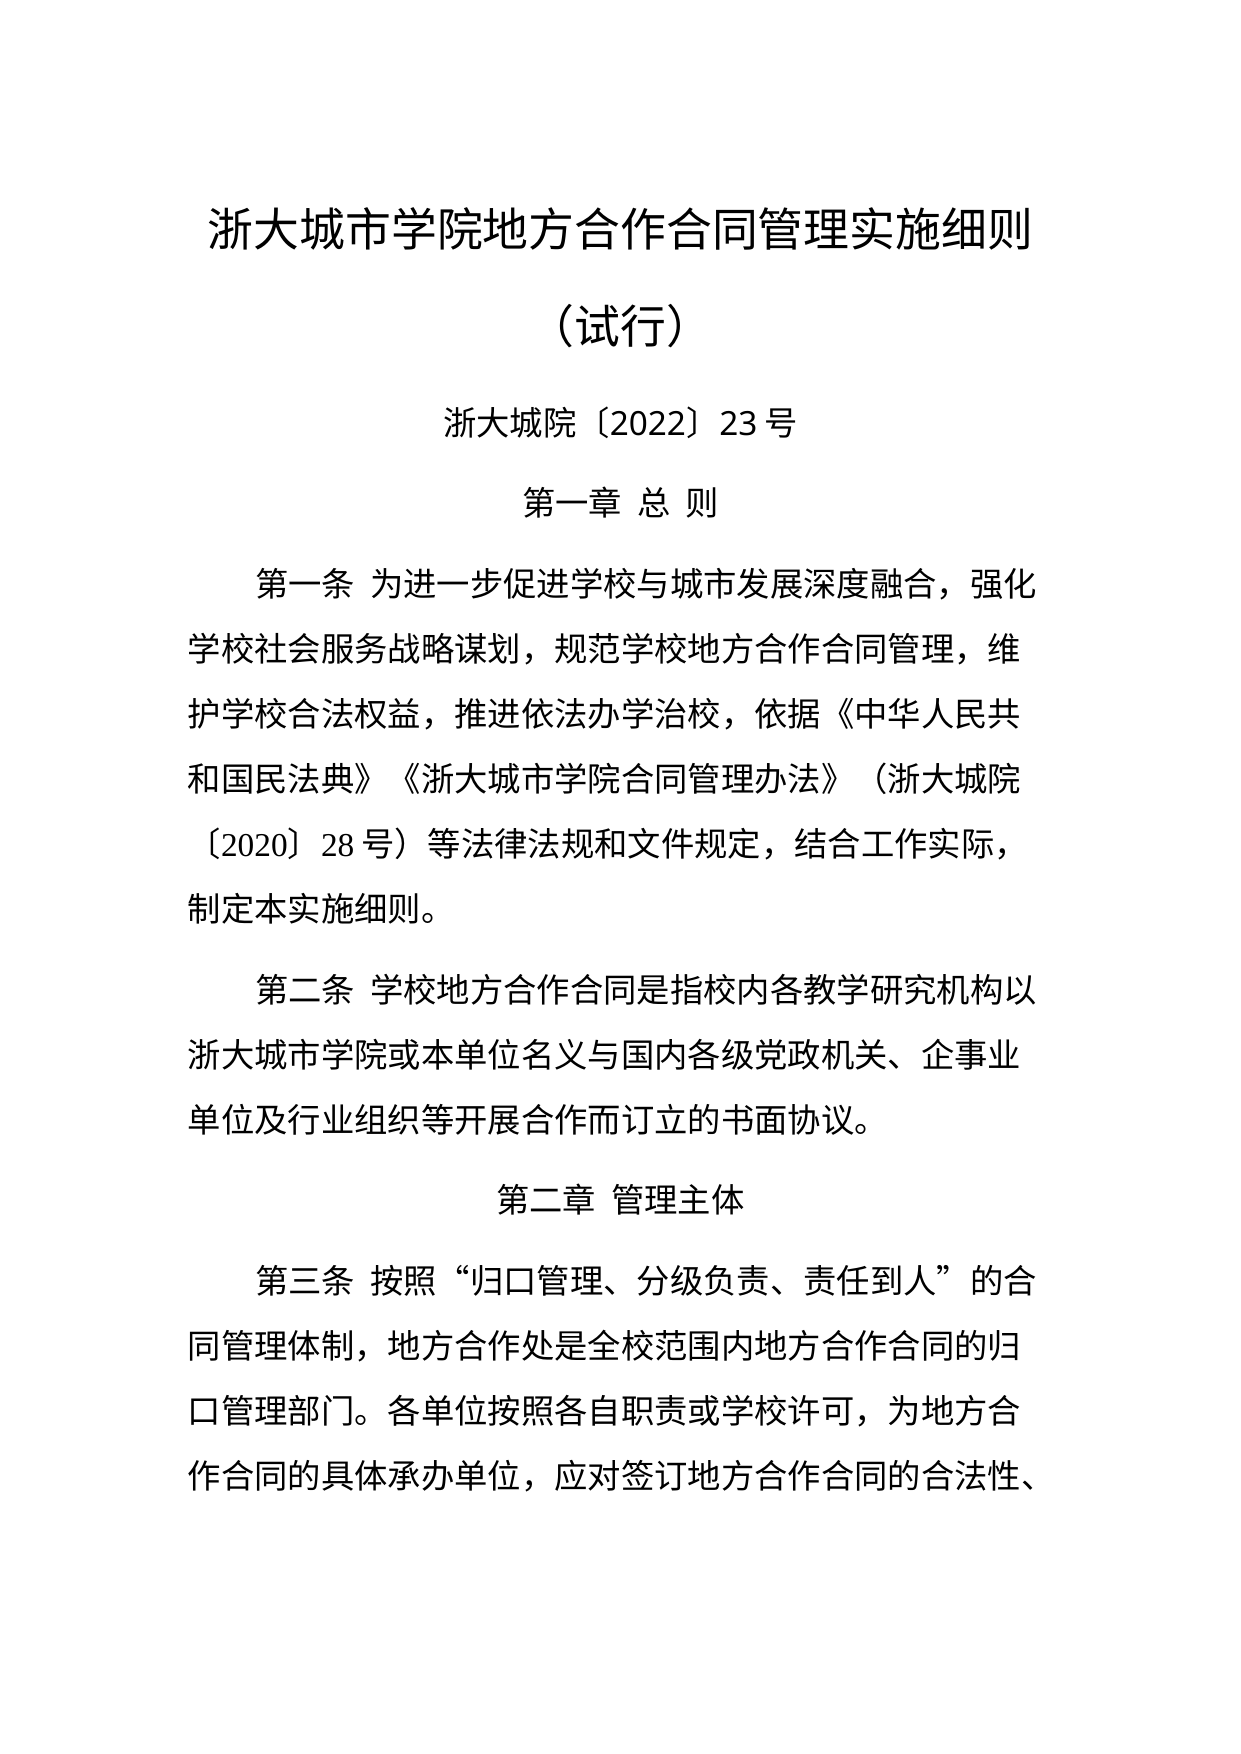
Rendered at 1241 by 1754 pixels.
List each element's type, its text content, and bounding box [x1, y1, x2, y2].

text 第二条 学校地方合作合同是指校内各教学研究机构以浙大城市学院或本单位名义与国内各级党政机关、企事业单位及行业组织等开展合作而订立的书面协议。 [187, 955, 1053, 1150]
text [187, 1246, 1053, 1506]
text 浙大城院〔2022〕23号 [187, 388, 1053, 453]
text 第一条 为进一步促进学校与城市发展深度融合，强化学校社会服务战略谋划，规范学校地方合作合同管理，维护学校合法权益，推进依法办学治校，依据《中华人民共和国民法典》《浙大城市学院合同管理办法》（浙大城院〔2020〕28号）等法律法规和文件规定，结合工作实际，制定本实施细则。 [187, 549, 1053, 939]
text 浙大城市学院地方合作合同管理实施细则（试行） [187, 178, 1053, 373]
text 第二章 管理主体 [187, 1166, 1053, 1231]
text 第一章 总 则 [187, 469, 1053, 534]
